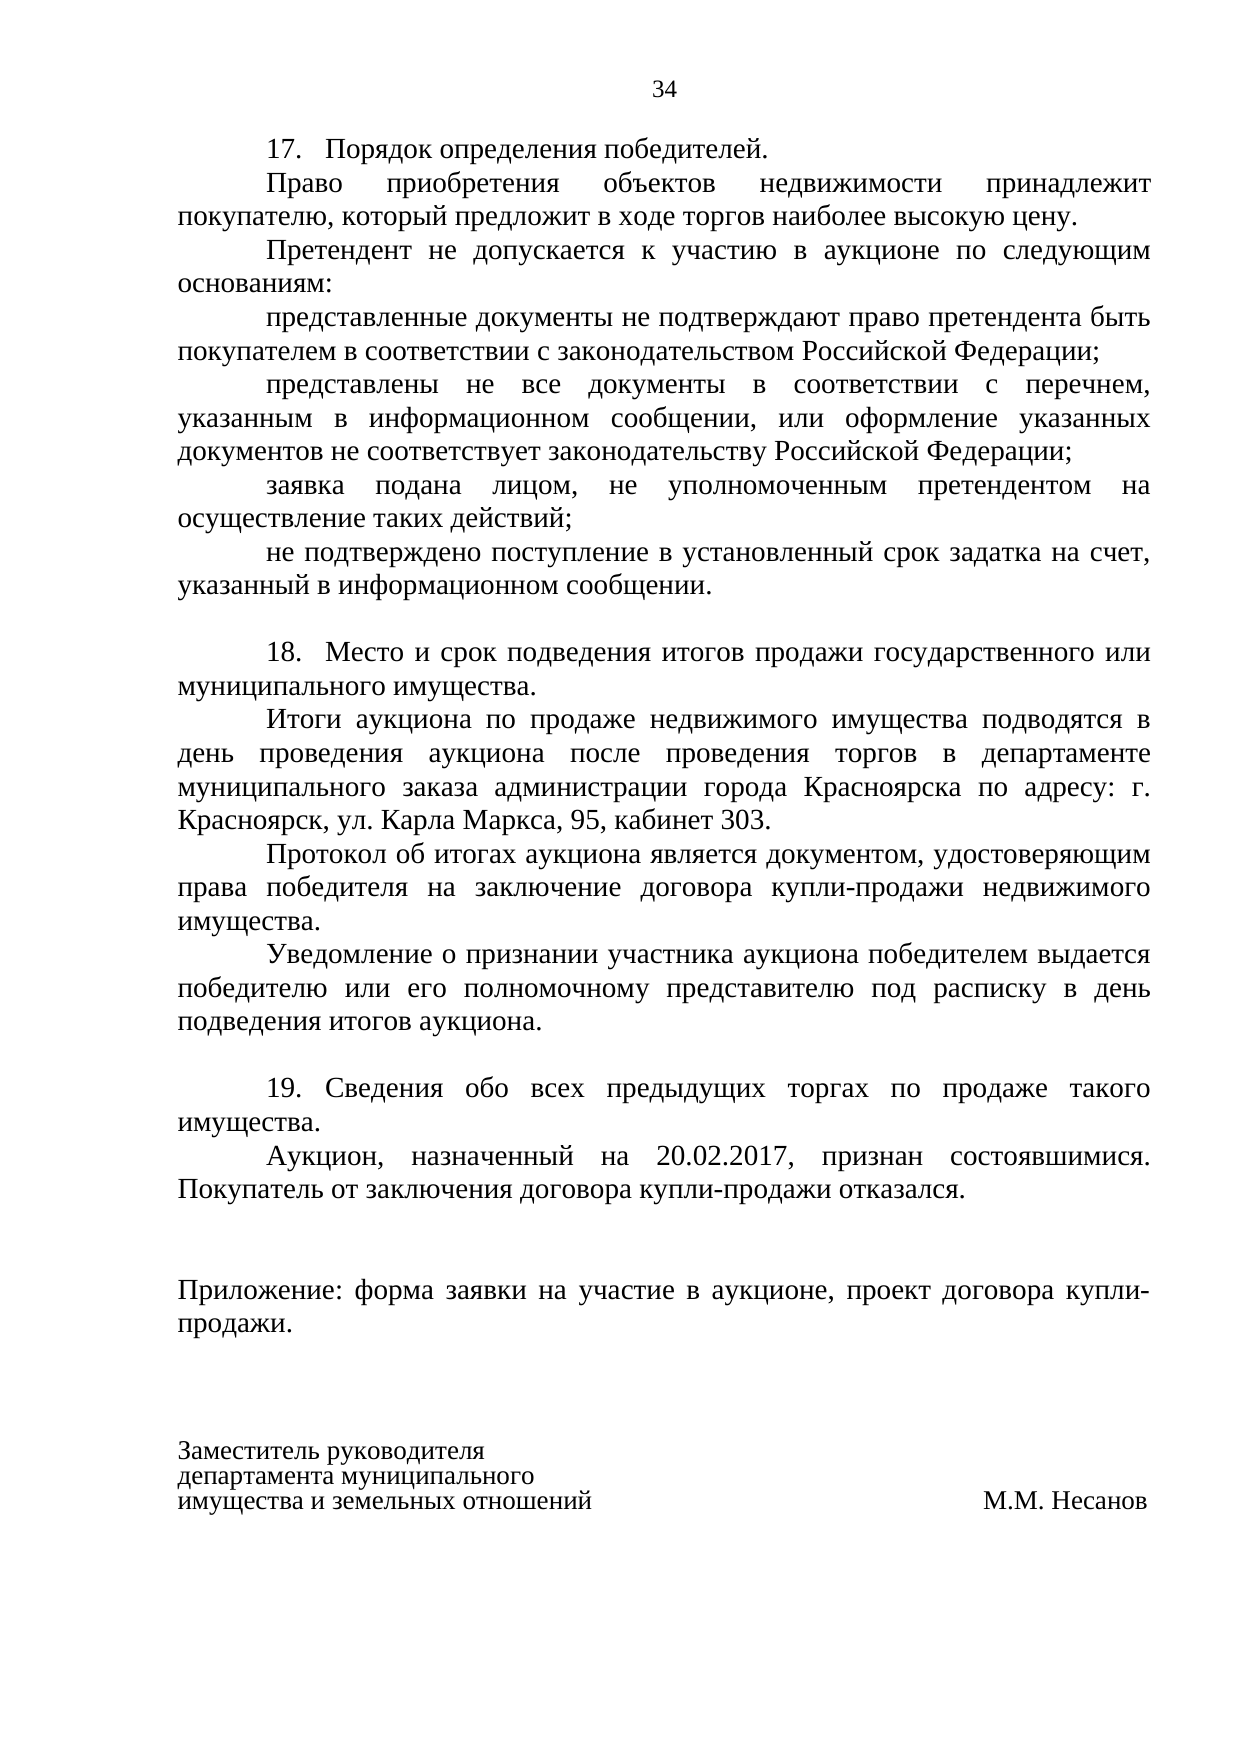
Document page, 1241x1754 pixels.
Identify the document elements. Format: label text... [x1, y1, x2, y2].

text имущества и земельных отношений М.М. Несанов [177, 1489, 1152, 1514]
text Приложение: форма заявки на участие в аукционе, проект договора купли-продажи. [177, 1272, 1152, 1339]
text заявка подана лицом, не уполномоченным претендентом на осуществление таких действий; [177, 467, 1152, 534]
list Аукцион, назначенный на 20.02.2017, признан состоявшимися. Покупатель от заключения договора купли-продажи отказался. [177, 1138, 1152, 1205]
list Порядок определения победителей. [177, 131, 1152, 165]
text не подтверждено поступление в установленный срок задатка на счет, указанный в информационном сообщении. [177, 534, 1152, 601]
text департамента муниципального [177, 1464, 1152, 1489]
list Место и срок подведения итогов продажи государственного или муниципального имущества. [177, 634, 1152, 702]
text Претендент не допускается к участию в аукционе по следующим основаниям: [177, 232, 1152, 299]
text представленные документы не подтверждают право претендента быть покупателем в соответствии с законодательством Российской Федерации; [177, 299, 1152, 366]
text Уведомление о признании участника аукциона победителем выдается победителю или его полномочному представителю под расписку в день подведения итогов аукциона. [177, 936, 1152, 1037]
text Заместитель руководителя [177, 1439, 1152, 1464]
text представлены не все документы в соответствии с перечнем, указанным в информационном сообщении, или оформление указанных документов не соответствует законодательству Российской Федерации; [177, 366, 1152, 467]
text Право приобретения объектов недвижимости принадлежит покупателю, который предложит в ходе торгов наиболее высокую цену. [177, 165, 1152, 232]
text Протокол об итогах аукциона является документом, удостоверяющим права победителя на заключение договора купли-продажи недвижимого имущества. [177, 836, 1152, 936]
list Сведения обо всех предыдущих торгах по продаже такого имущества. [177, 1071, 1152, 1138]
text Итоги аукциона по продаже недвижимого имущества подводятся в день проведения аукциона после проведения торгов в департаменте муниципального заказа администрации города Красноярска по адресу: г. Красноярск, ул. Карла Маркса, 95, кабинет 303. [177, 702, 1152, 836]
